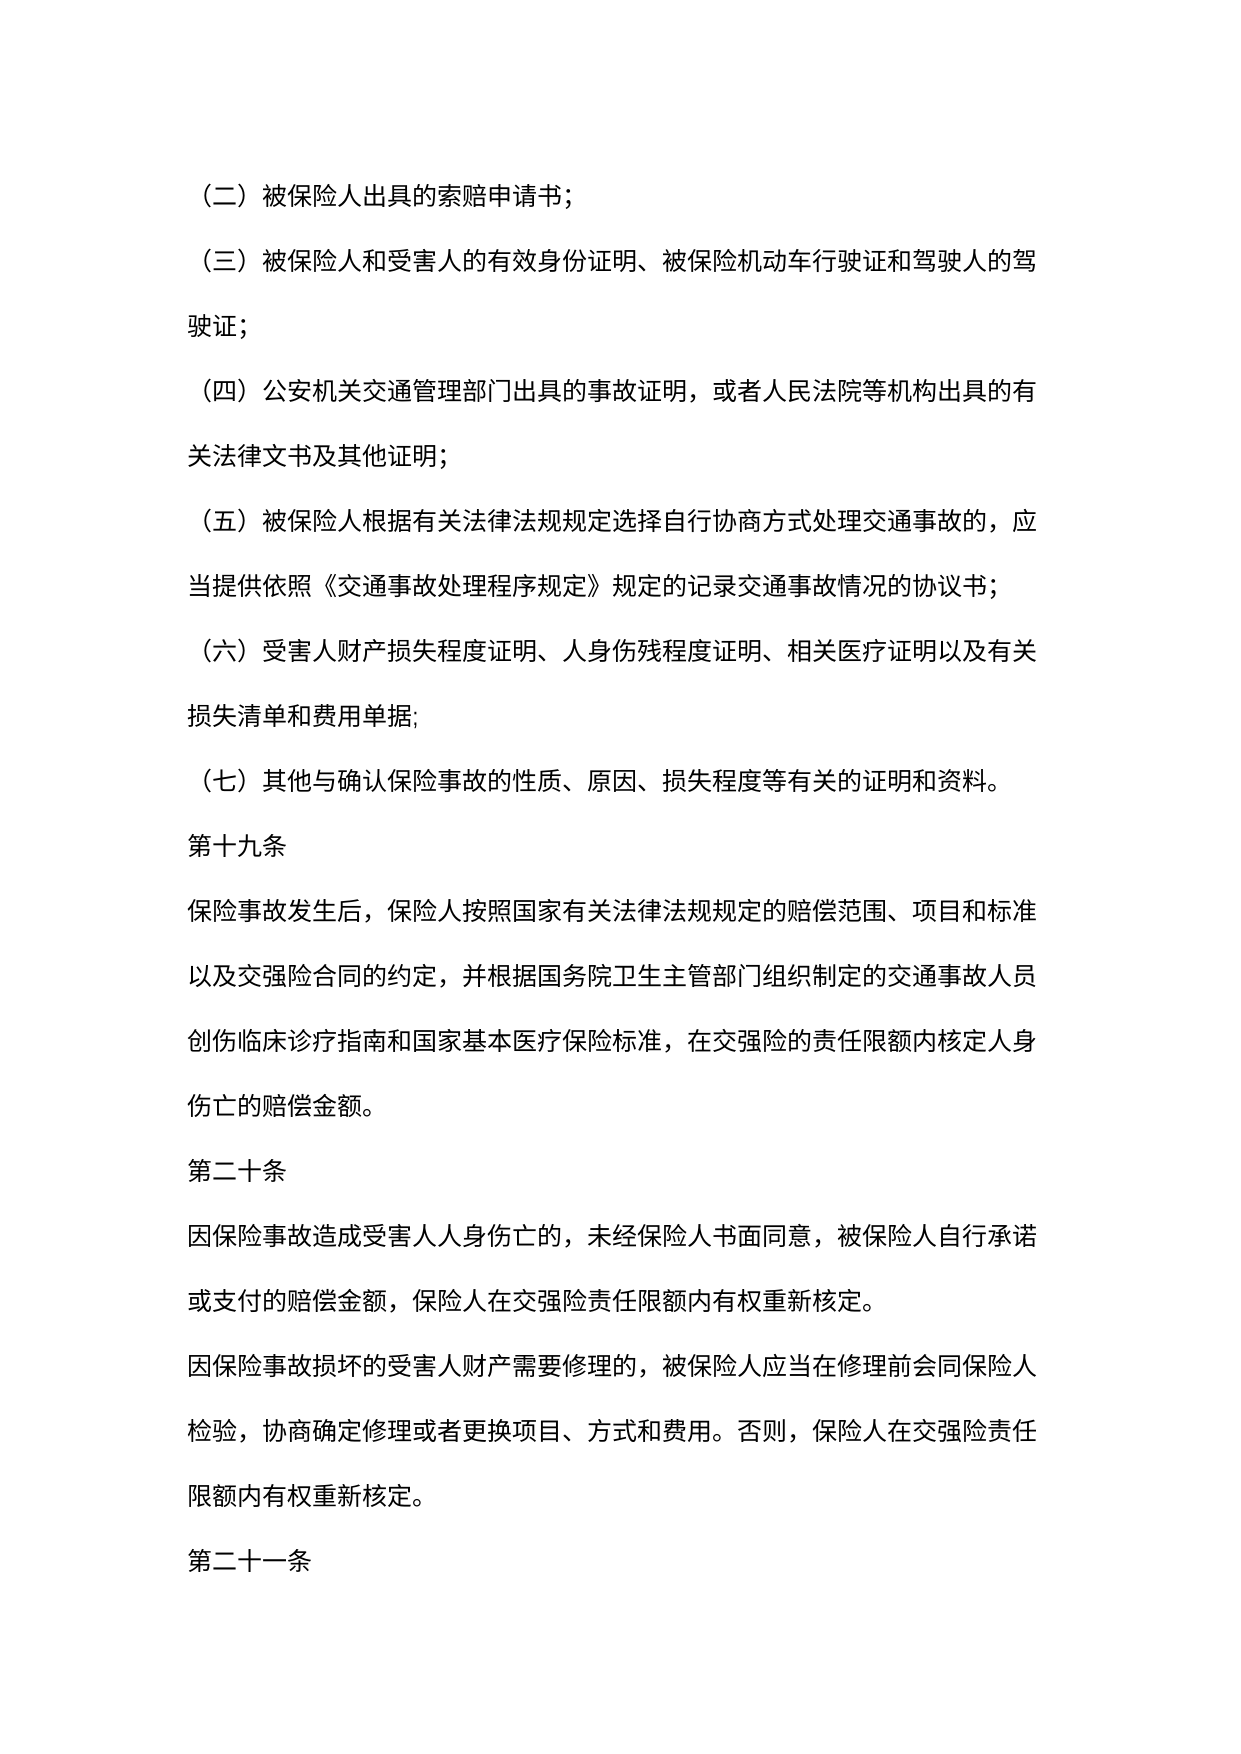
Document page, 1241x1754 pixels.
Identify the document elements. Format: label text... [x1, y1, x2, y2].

text 第十九条 [187, 812, 1053, 877]
text （七）其他与确认保险事故的性质、原因、损失程度等有关的证明和资料。 [187, 747, 1053, 812]
text （六）受害人财产损失程度证明、人身伤残程度证明、相关医疗证明以及有关损失清单和费用单据; [187, 617, 1053, 747]
text 保险事故发生后，保险人按照国家有关法律法规规定的赔偿范围、项目和标准以及交强险合同的约定，并根据国务院卫生主管部门组织制定的交通事故人员创伤临床诊疗指南和国家基本医疗保险标准，在交强险的责任限额内核定人身伤亡的赔偿金额。 [187, 877, 1053, 1137]
text 第二十一条 [187, 1527, 1053, 1592]
text 第二十条 [187, 1137, 1053, 1202]
text 因保险事故造成受害人人身伤亡的，未经保险人书面同意，被保险人自行承诺或支付的赔偿金额，保险人在交强险责任限额内有权重新核定。 [187, 1202, 1053, 1332]
text 因保险事故损坏的受害人财产需要修理的，被保险人应当在修理前会同保险人检验，协商确定修理或者更换项目、方式和费用。否则，保险人在交强险责任限额内有权重新核定。 [187, 1332, 1053, 1527]
text （二）被保险人出具的索赔申请书； [187, 162, 1053, 227]
text （三）被保险人和受害人的有效身份证明、被保险机动车行驶证和驾驶人的驾驶证； [187, 227, 1053, 357]
text （五）被保险人根据有关法律法规规定选择自行协商方式处理交通事故的，应当提供依照《交通事故处理程序规定》规定的记录交通事故情况的协议书； [187, 487, 1053, 617]
text （四）公安机关交通管理部门出具的事故证明，或者人民法院等机构出具的有关法律文书及其他证明； [187, 357, 1053, 487]
